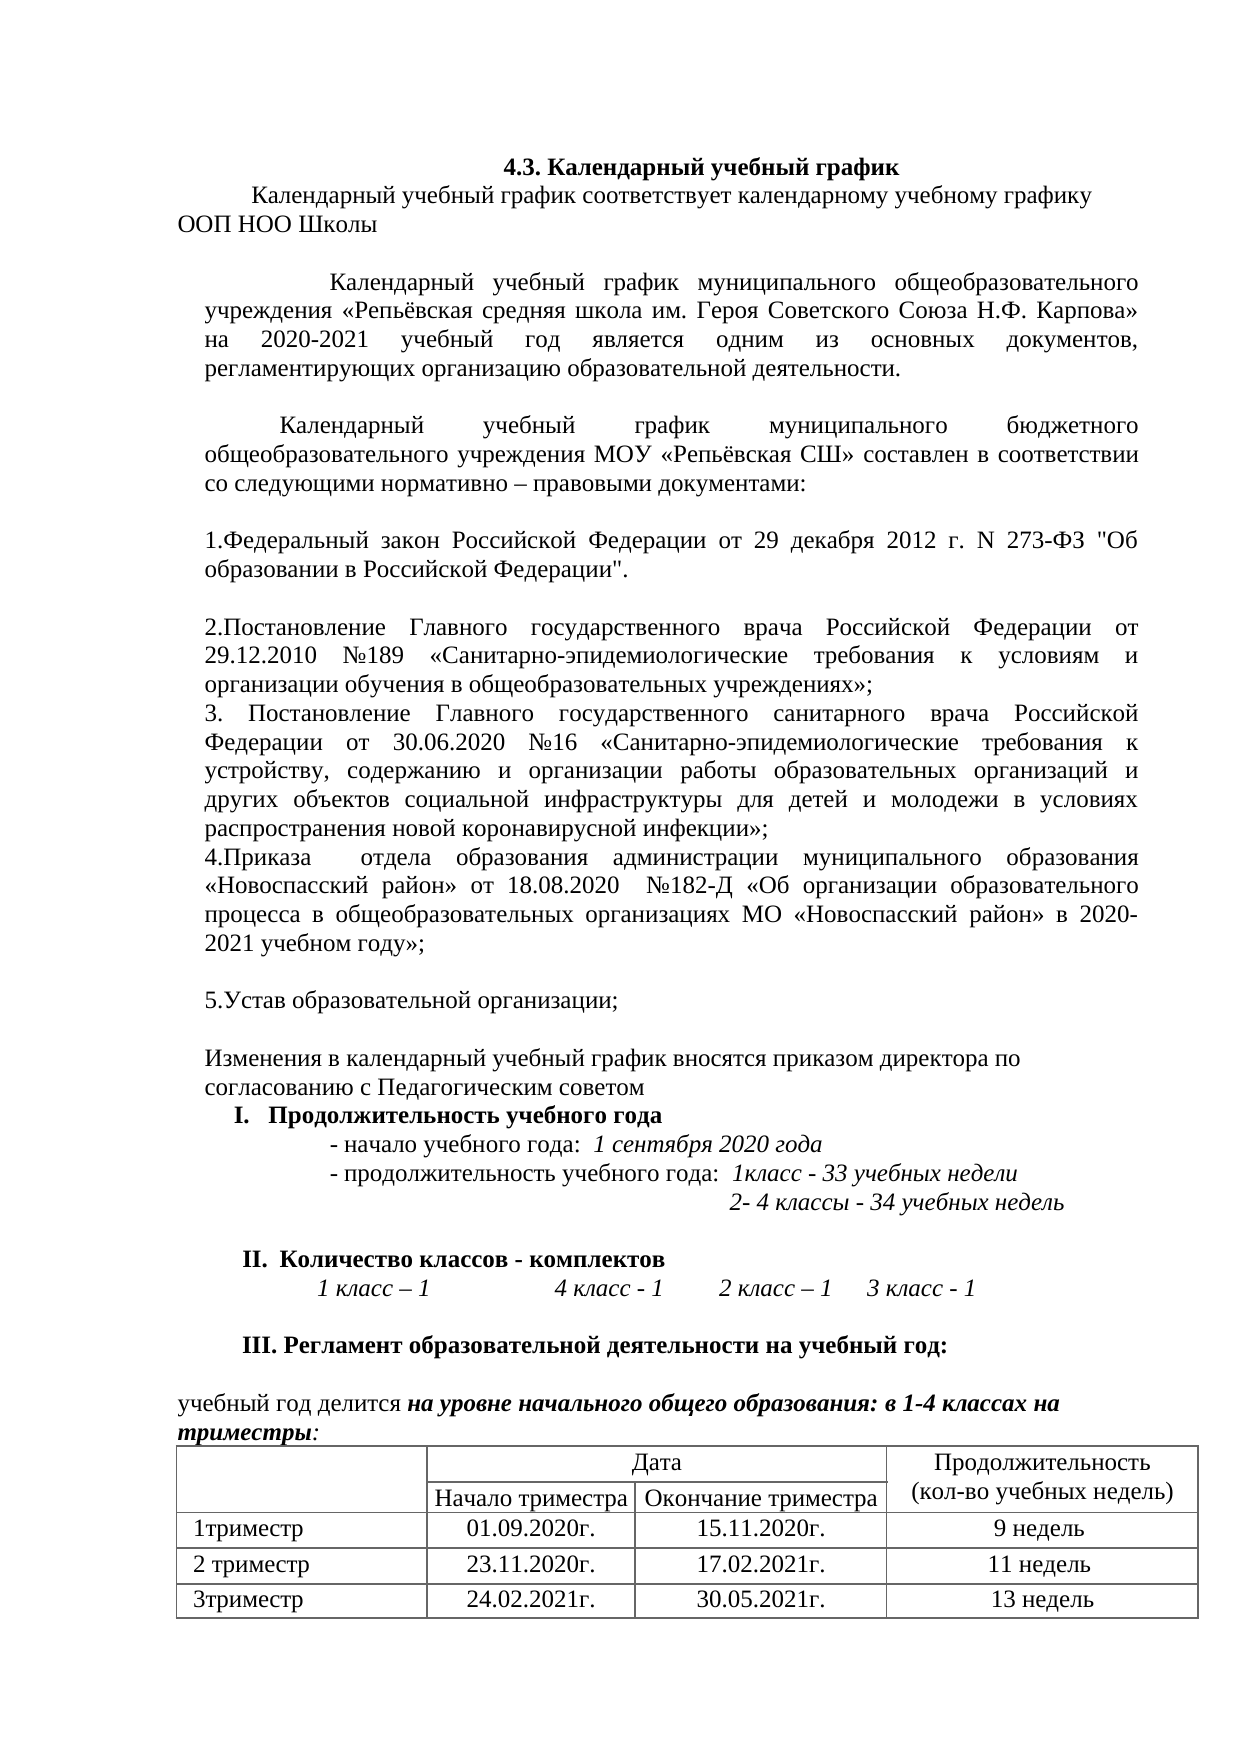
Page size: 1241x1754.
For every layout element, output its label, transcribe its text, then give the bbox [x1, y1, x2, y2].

text 4.3. Календарный учебный график [177, 152, 1152, 180]
list Количество классов - комплектов [242, 1244, 1152, 1273]
table_cell 1триместр [177, 1513, 426, 1547]
table_header [177, 1447, 426, 1511]
text 5.Устав образовательной организации; [204, 985, 1152, 1014]
text I. Продолжительность учебного года [233, 1100, 1152, 1129]
text 2- 4 классы - 34 учебных недель [729, 1187, 1152, 1215]
table_cell 01.09.2020г. [428, 1513, 634, 1547]
text Календарный учебный график муниципального общеобразовательного учреждения «Репьёвская средняя школа им. Героя Советского Союза Н.Ф. Карпова» на 2020-2021 учебный год является одним из основных документов, регламентирующих организацию образовательной деятельности. [204, 267, 1139, 382]
text учебный год делится на уровне начального общего образования: в 1-4 классах на триместры: [177, 1388, 1152, 1445]
table_cell 17.02.2021г. [636, 1549, 886, 1583]
table_cell 2 триместр [177, 1549, 426, 1583]
table_cell 24.02.2021г. [428, 1585, 634, 1617]
text 4.Приказа отдела образования администрации муниципального образования «Новоспасский район» от 18.08.2020 №182-Д «Об организации образовательного процесса в общеобразовательных организациях МО «Новоспасский район» в 2020-2021 учебном году»; [204, 842, 1139, 957]
table_cell Начало триместра [428, 1483, 634, 1511]
table_cell 30.05.2021г. [636, 1585, 886, 1617]
text 2.Постановление Главного государственного врача Российской Федерации от 29.12.2010 №189 «Санитарно-эпидемиологические требования к условиям и организации обучения в общеобразовательных учреждениях»; [204, 612, 1139, 698]
table_cell Окончание триместра [636, 1483, 886, 1511]
list начало учебного года: 1 сентября 2020 года [329, 1129, 1152, 1158]
table_header Продолжительность (кол-во учебных недель) [887, 1447, 1197, 1511]
text Календарный учебный график соответствует календарному учебному графику ООП НОО Школы [177, 180, 1152, 238]
text III. Регламент образовательной деятельности на учебный год: [242, 1330, 1152, 1359]
text 3. Постановление Главного государственного санитарного врача Российской Федерации от 30.06.2020 №16 «Санитарно-эпидемиологические требования к устройству, содержанию и организации работы образовательных организаций и других объектов социальной инфраструктуры для детей и молодежи в условиях распространения новой коронавирусной инфекции»; [204, 698, 1139, 842]
list продолжительность учебного года: 1класс - 33 учебных недели [329, 1158, 1152, 1187]
table_cell 13 недель [887, 1585, 1197, 1617]
table_header Дата [428, 1447, 886, 1481]
text Календарный учебный график муниципального бюджетного общеобразовательного учреждения МОУ «Репьёвская СШ» составлен в соответствии со следующими нормативно – правовыми документами: [204, 410, 1139, 497]
table_cell 23.11.2020г. [428, 1549, 634, 1583]
text Изменения в календарный учебный график вносятся приказом директора по согласованию с Педагогическим советом [204, 1043, 1152, 1100]
table_cell 11 недель [887, 1549, 1197, 1583]
table_cell 3триместр [177, 1585, 426, 1617]
text 1.Федеральный закон Российской Федерации от 29 декабря 2012 г. N 273-ФЗ "Об образовании в Российской Федерации". [204, 525, 1139, 583]
table_cell 15.11.2020г. [636, 1513, 886, 1547]
table_cell 9 недель [887, 1513, 1197, 1547]
text 1 класс – 1 4 класс - 1 2 класс – 1 3 класс - 1 [317, 1273, 1152, 1302]
